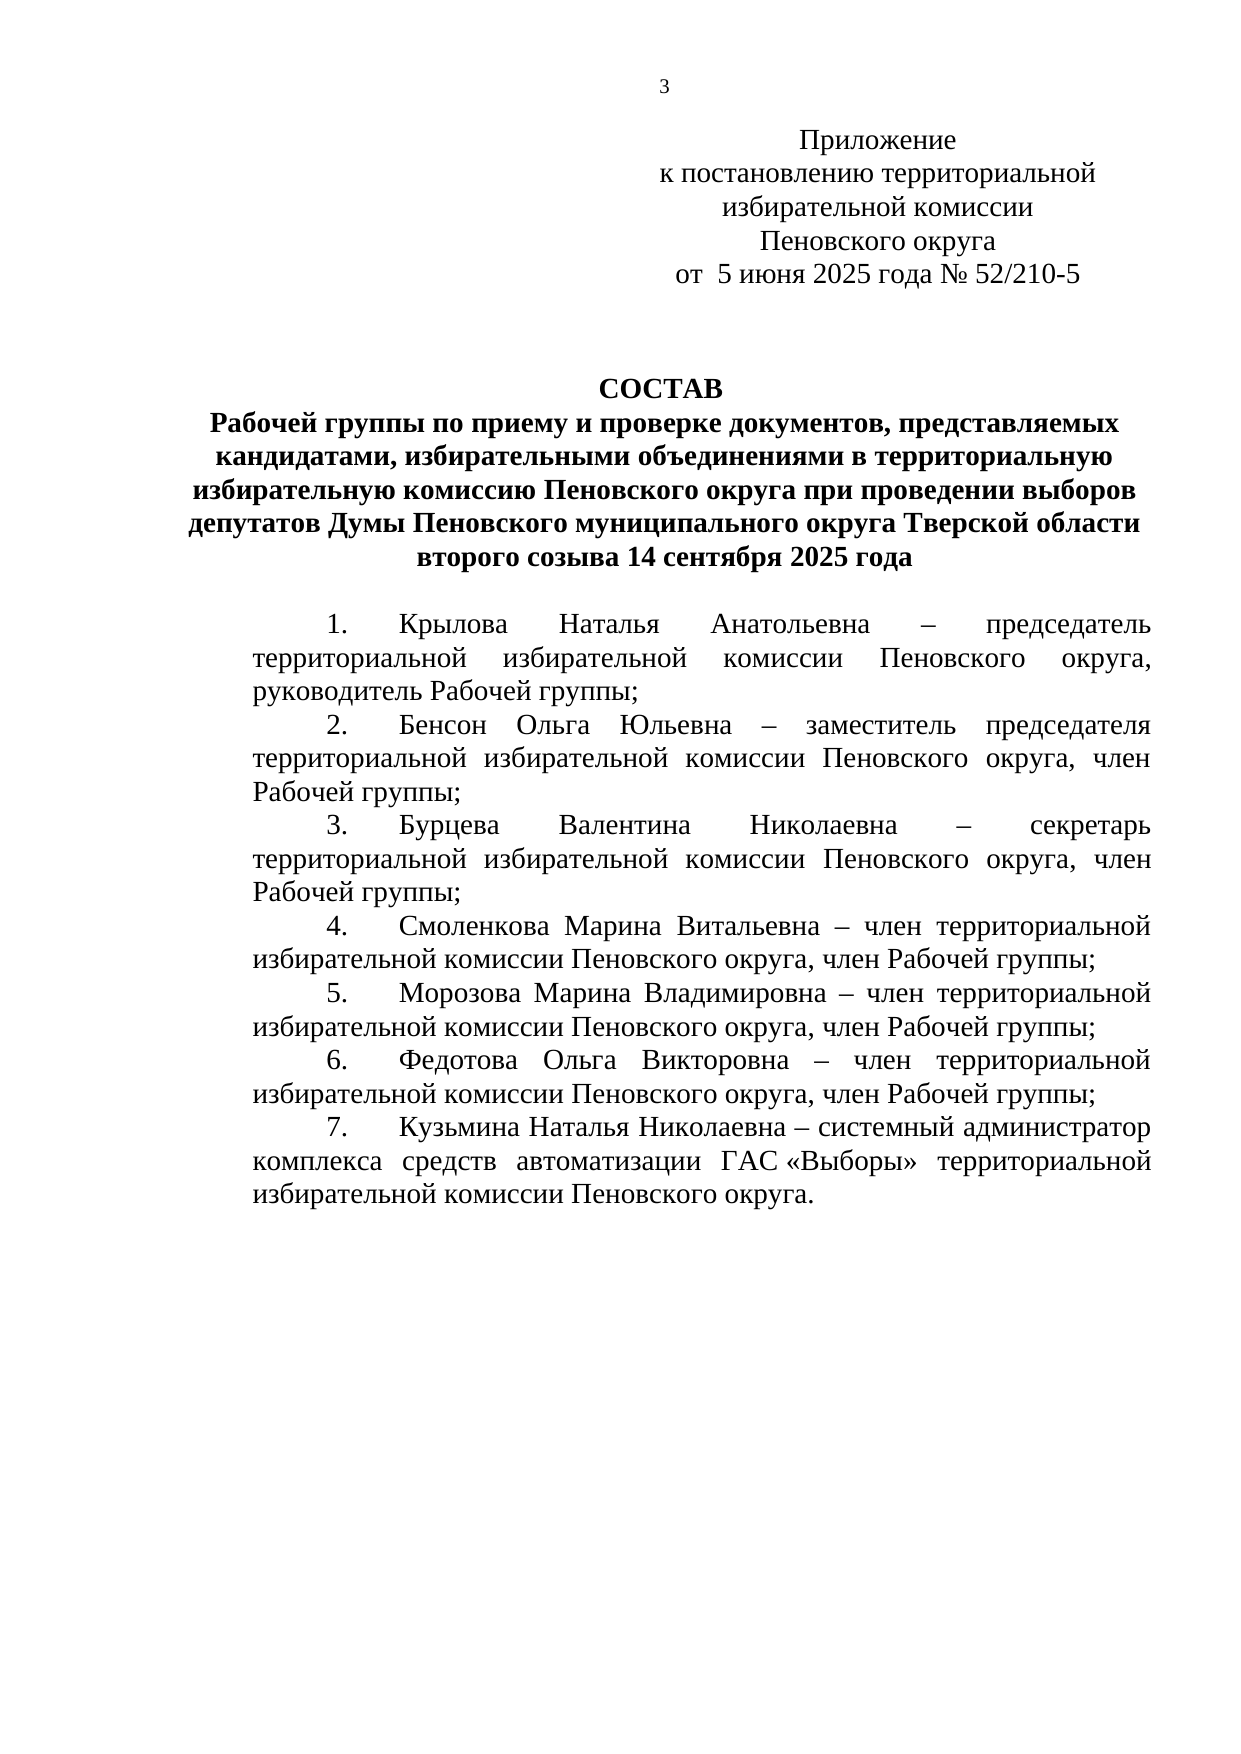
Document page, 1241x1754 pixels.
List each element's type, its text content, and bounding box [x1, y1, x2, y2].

table_header Приложение [632, 122, 1123, 156]
text СОСТАВ Рабочей группы по приему и проверке документов, представляемых кандидатами, избирательными объединениями в территориальную избирательную комиссию Пеновского округа при проведении выборов депутатов Думы Пеновского муниципального округа Тверской области второго созыва 14 сентября 2025 года [177, 371, 1152, 573]
list Смоленкова Марина Витальевна – член территориальной избирательной комиссии Пеновского округа, член Рабочей группы; [252, 908, 1152, 975]
list Кузьмина Наталья Николаевна – системный администратор комплекса средств автоматизации ГАС «Выборы» территориальной избирательной комиссии Пеновского округа. [252, 1109, 1152, 1210]
list Морозова Марина Владимировна – член территориальной избирательной комиссии Пеновского округа, член Рабочей группы; [252, 975, 1152, 1042]
table_cell от 5 июня 2025 года № 52/210-5 [632, 256, 1123, 290]
list Крылова Наталья Анатольевна – председатель территориальной избирательной комиссии Пеновского округа, руководитель Рабочей группы; [252, 606, 1152, 707]
list Бурцева Валентина Николаевна – секретарь территориальной избирательной комиссии Пеновского округа, член Рабочей группы; [252, 807, 1152, 908]
list Федотова Ольга Викторовна – член территориальной избирательной комиссии Пеновского округа, член Рабочей группы; [252, 1042, 1152, 1109]
list Бенсон Ольга Юльевна – заместитель председателя территориальной избирательной комиссии Пеновского округа, член Рабочей группы; [252, 707, 1152, 807]
table_cell к постановлению территориальной избирательной комиссии Пеновского округа [632, 156, 1123, 256]
